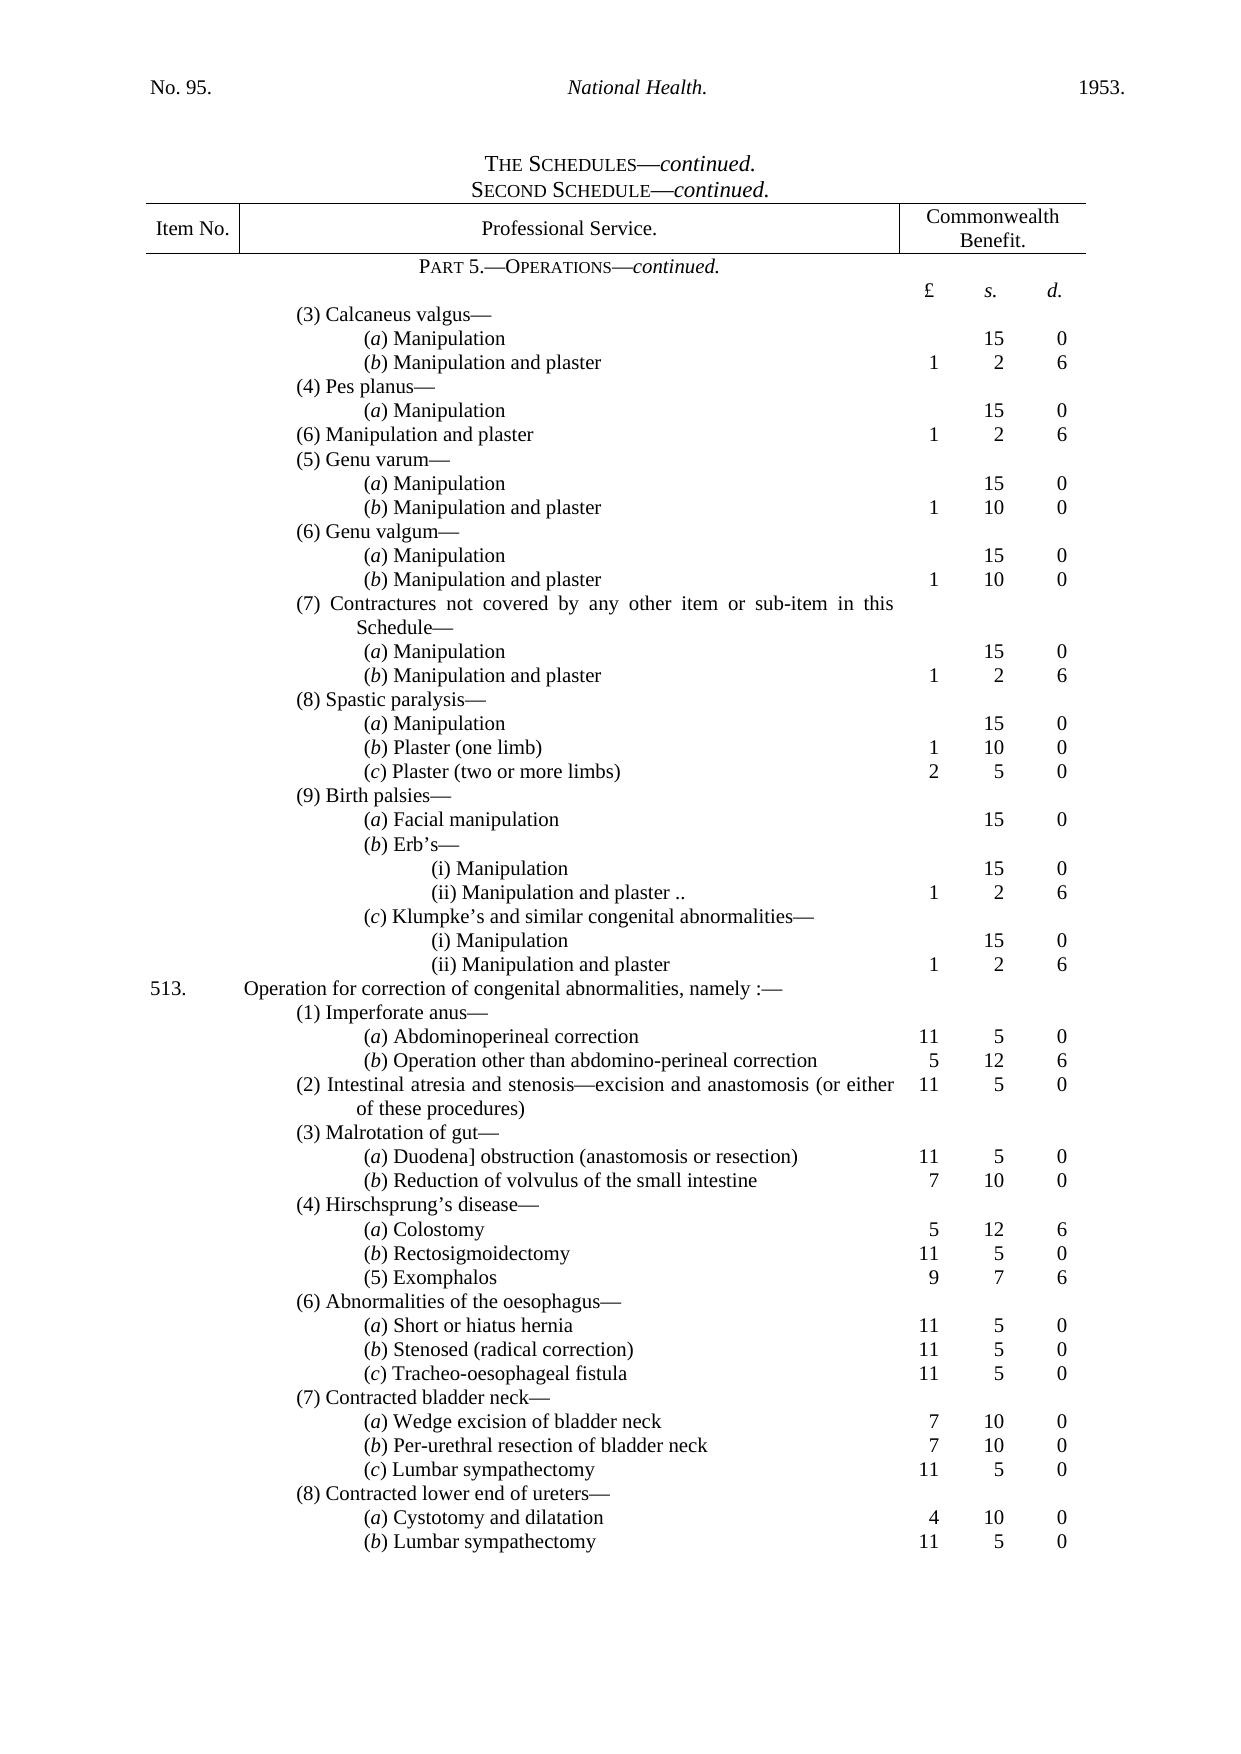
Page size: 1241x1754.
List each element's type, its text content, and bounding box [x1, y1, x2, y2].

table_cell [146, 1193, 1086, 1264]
text Second Schedule—continued. [150, 176, 1090, 203]
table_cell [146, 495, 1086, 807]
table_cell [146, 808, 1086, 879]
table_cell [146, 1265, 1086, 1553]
text The Schedules—continued. [150, 150, 1090, 176]
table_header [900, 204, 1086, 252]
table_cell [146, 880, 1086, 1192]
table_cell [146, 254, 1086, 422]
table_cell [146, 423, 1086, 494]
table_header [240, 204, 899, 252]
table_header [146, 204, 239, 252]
